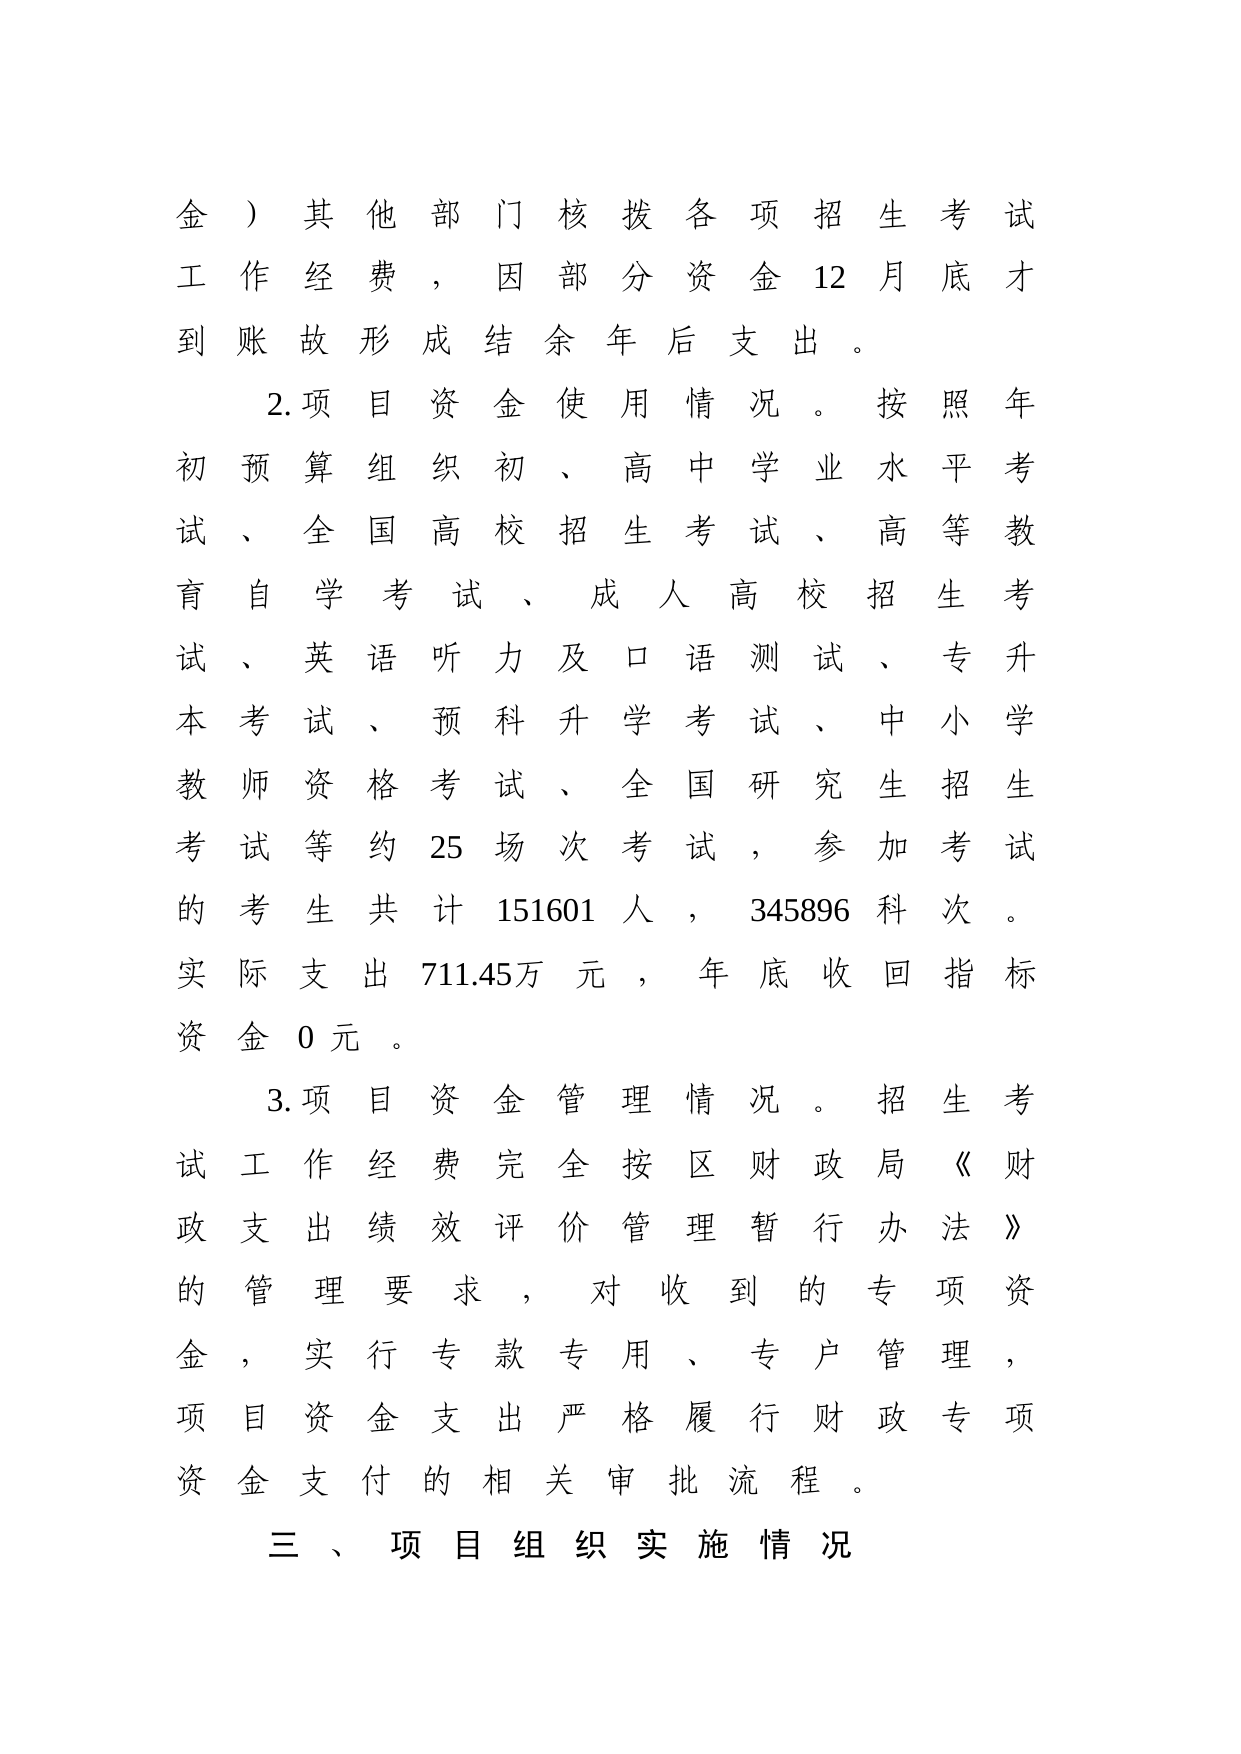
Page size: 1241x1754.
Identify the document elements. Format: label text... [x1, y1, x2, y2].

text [174, 180, 1066, 370]
text 三、项目组织实施情况 [174, 1510, 1066, 1574]
text 2.项目资金使用情况。按照年初预算组织初、高中学业水平考试、全国高校招生考试、高等教育自学考试、成人高校招生考试、英语听力及口语测试、专升本考试、预科升学考试、中小学教师资格考试、全国研究生招生考试等约25场次考试，参加考试的考生共计151601人，345896科次。实际支出711.45万元，年底收回指标资金0元。 [174, 370, 1066, 1067]
text 3.项目资金管理情况。招生考试工作经费完全按区财政局《财政支出绩效评价管理暂行办法》的管理要求，对收到的专项资金，实行专款专用、专户管理，项目资金支出严格履行财政专项资金支付的相关审批流程。 [174, 1067, 1066, 1510]
